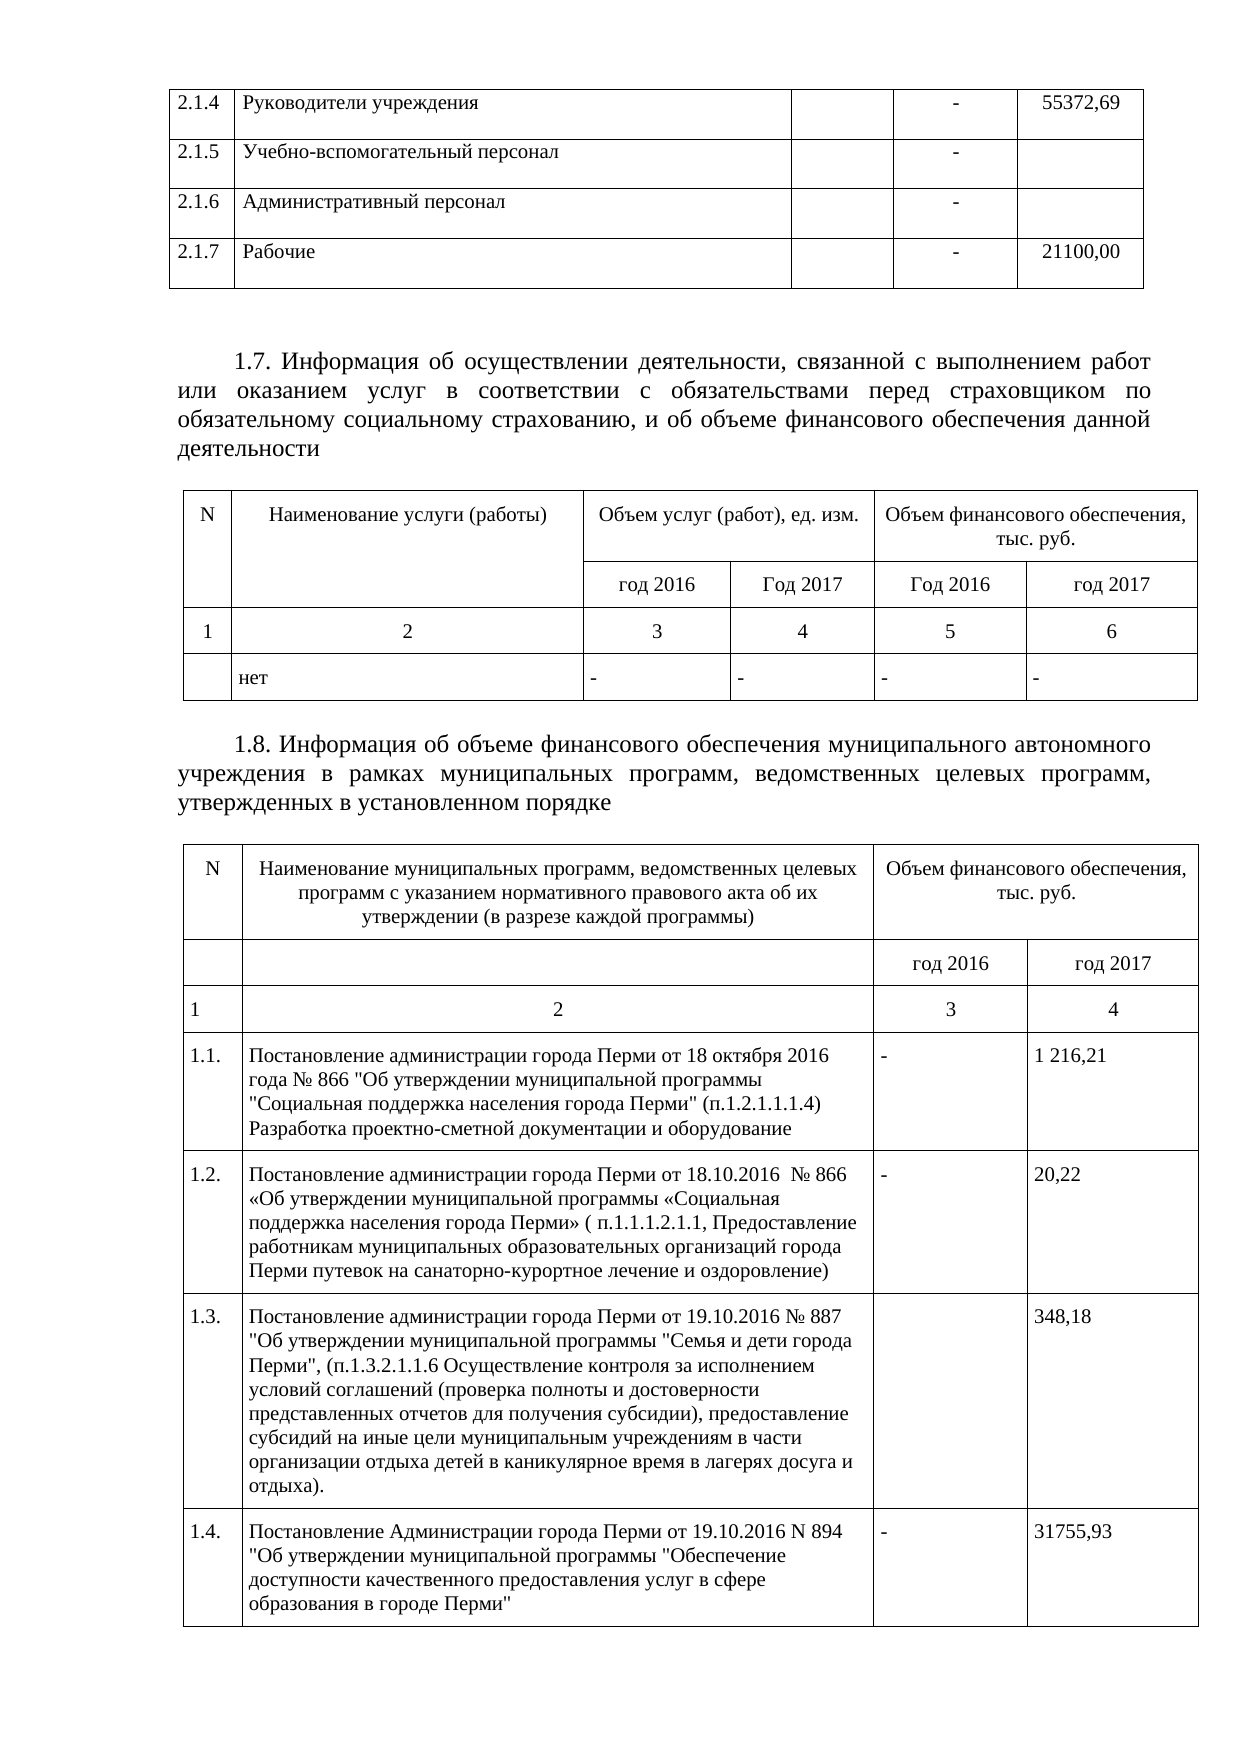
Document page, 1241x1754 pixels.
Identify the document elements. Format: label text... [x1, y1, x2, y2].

table_cell 1.1. [184, 1033, 242, 1150]
table_cell Руководители учреждения [235, 90, 791, 138]
table_cell 1.3. [184, 1294, 242, 1507]
table_header Наименование муниципальных программ, ведомственных целевых программ с указанием нормативного правового акта об их утверждении (в разрезе каждой программы) [243, 845, 873, 939]
table_cell 20,22 [1028, 1151, 1198, 1293]
table_cell - [584, 654, 730, 699]
table_header Объем финансового обеспечения, тыс. руб. [874, 845, 1198, 939]
table_header Объем услуг (работ), ед. изм. [584, 491, 874, 561]
table_cell 2.1.5 [170, 140, 234, 188]
table_cell 1.2. [184, 1151, 242, 1293]
table_cell - [731, 654, 874, 699]
table_cell [184, 940, 242, 985]
table_cell Учебно-вспомогательный персонал [235, 140, 791, 188]
table_cell [792, 90, 893, 138]
table_cell [184, 654, 231, 699]
table_cell - [894, 189, 1017, 238]
table_cell - [874, 1151, 1027, 1293]
table_cell - [874, 1509, 1027, 1626]
table_header Объем финансового обеспечения, тыс. руб. [875, 491, 1197, 561]
table_cell - [894, 90, 1017, 138]
table_cell [874, 1294, 1027, 1507]
table_cell Постановление администрации города Перми от 18.10.2016 № 866 «Об утверждении муниципальной программы «Социальная поддержка населения города Перми» ( п.1.1.1.2.1.1, Предоставление работникам муниципальных образовательных организаций города Перми путевок на санаторно-курортное лечение и оздоровление) [243, 1151, 873, 1293]
table_cell Постановление администрации города Перми от 18 октября 2016 года № 866 "Об утверждении муниципальной программы "Социальная поддержка населения города Перми" (п.1.2.1.1.1.4) Разработка проектно-сметной документации и оборудование [243, 1033, 873, 1150]
table_cell год 2016 [874, 940, 1027, 985]
table_cell [792, 140, 893, 188]
table_cell [243, 940, 873, 985]
table_cell 2.1.4 [170, 90, 234, 138]
table_cell Постановление Администрации города Перми от 19.10.2016 N 894 "Об утверждении муниципальной программы "Обеспечение доступности качественного предоставления услуг в сфере образования в городе Перми" [243, 1509, 873, 1626]
table_cell год 2016 [584, 562, 730, 607]
table_cell Рабочие [235, 239, 791, 288]
table_cell [1018, 140, 1143, 188]
table_cell 2.1.7 [170, 239, 234, 288]
table_cell год 2017 [1027, 562, 1197, 607]
table_cell - [1027, 654, 1197, 699]
table_cell - [874, 1033, 1027, 1150]
text 1.8. Информация об объеме финансового обеспечения муниципального автономного учреждения в рамках муниципальных программ, ведомственных целевых программ, утвержденных в установленном порядке [177, 729, 1152, 816]
table_cell [1018, 189, 1143, 238]
table_cell [792, 239, 893, 288]
table_cell - [894, 239, 1017, 288]
table_cell 1 [184, 608, 231, 653]
table_header Наименование услуги (работы) [232, 491, 583, 607]
table_cell Административный персонал [235, 189, 791, 238]
table_cell - [875, 654, 1026, 699]
text 1.7. Информация об осуществлении деятельности, связанной с выполнением работ или оказанием услуг в соответствии с обязательствами перед страховщиком по обязательному социальному страхованию, и об объеме финансового обеспечения данной деятельности [177, 346, 1152, 461]
table_cell Год 2017 [731, 562, 874, 607]
table_cell 31755,93 [1028, 1509, 1198, 1626]
table_cell 6 [1027, 608, 1197, 653]
table_cell нет [232, 654, 583, 699]
table_cell год 2017 [1028, 940, 1198, 985]
table_cell 1.4. [184, 1509, 242, 1626]
table_cell 1 216,21 [1028, 1033, 1198, 1150]
table_header N [184, 491, 231, 607]
table_cell [792, 189, 893, 238]
table_cell 2 [232, 608, 583, 653]
table_cell - [894, 140, 1017, 188]
table_cell 348,18 [1028, 1294, 1198, 1507]
table_cell 5 [875, 608, 1026, 653]
table_cell 3 [874, 986, 1027, 1032]
table_cell 3 [584, 608, 730, 653]
table_cell 55372,69 [1018, 90, 1143, 138]
table_cell 2.1.6 [170, 189, 234, 238]
table_cell 4 [731, 608, 874, 653]
table_cell 4 [1028, 986, 1198, 1032]
table_header N [184, 845, 242, 939]
table_cell Постановление администрации города Перми от 19.10.2016 № 887 "Об утверждении муниципальной программы "Семья и дети города Перми", (п.1.3.2.1.1.6 Осуществление контроля за исполнением условий соглашений (проверка полноты и достоверности представленных отчетов для получения субсидии), предоставление субсидий на иные цели муниципальным учреждениям в части организации отдыха детей в каникулярное время в лагерях досуга и отдыха). [243, 1294, 873, 1507]
table_cell 2 [243, 986, 873, 1032]
table_cell 21100,00 [1018, 239, 1143, 288]
table_cell Год 2016 [875, 562, 1026, 607]
table_cell 1 [184, 986, 242, 1032]
